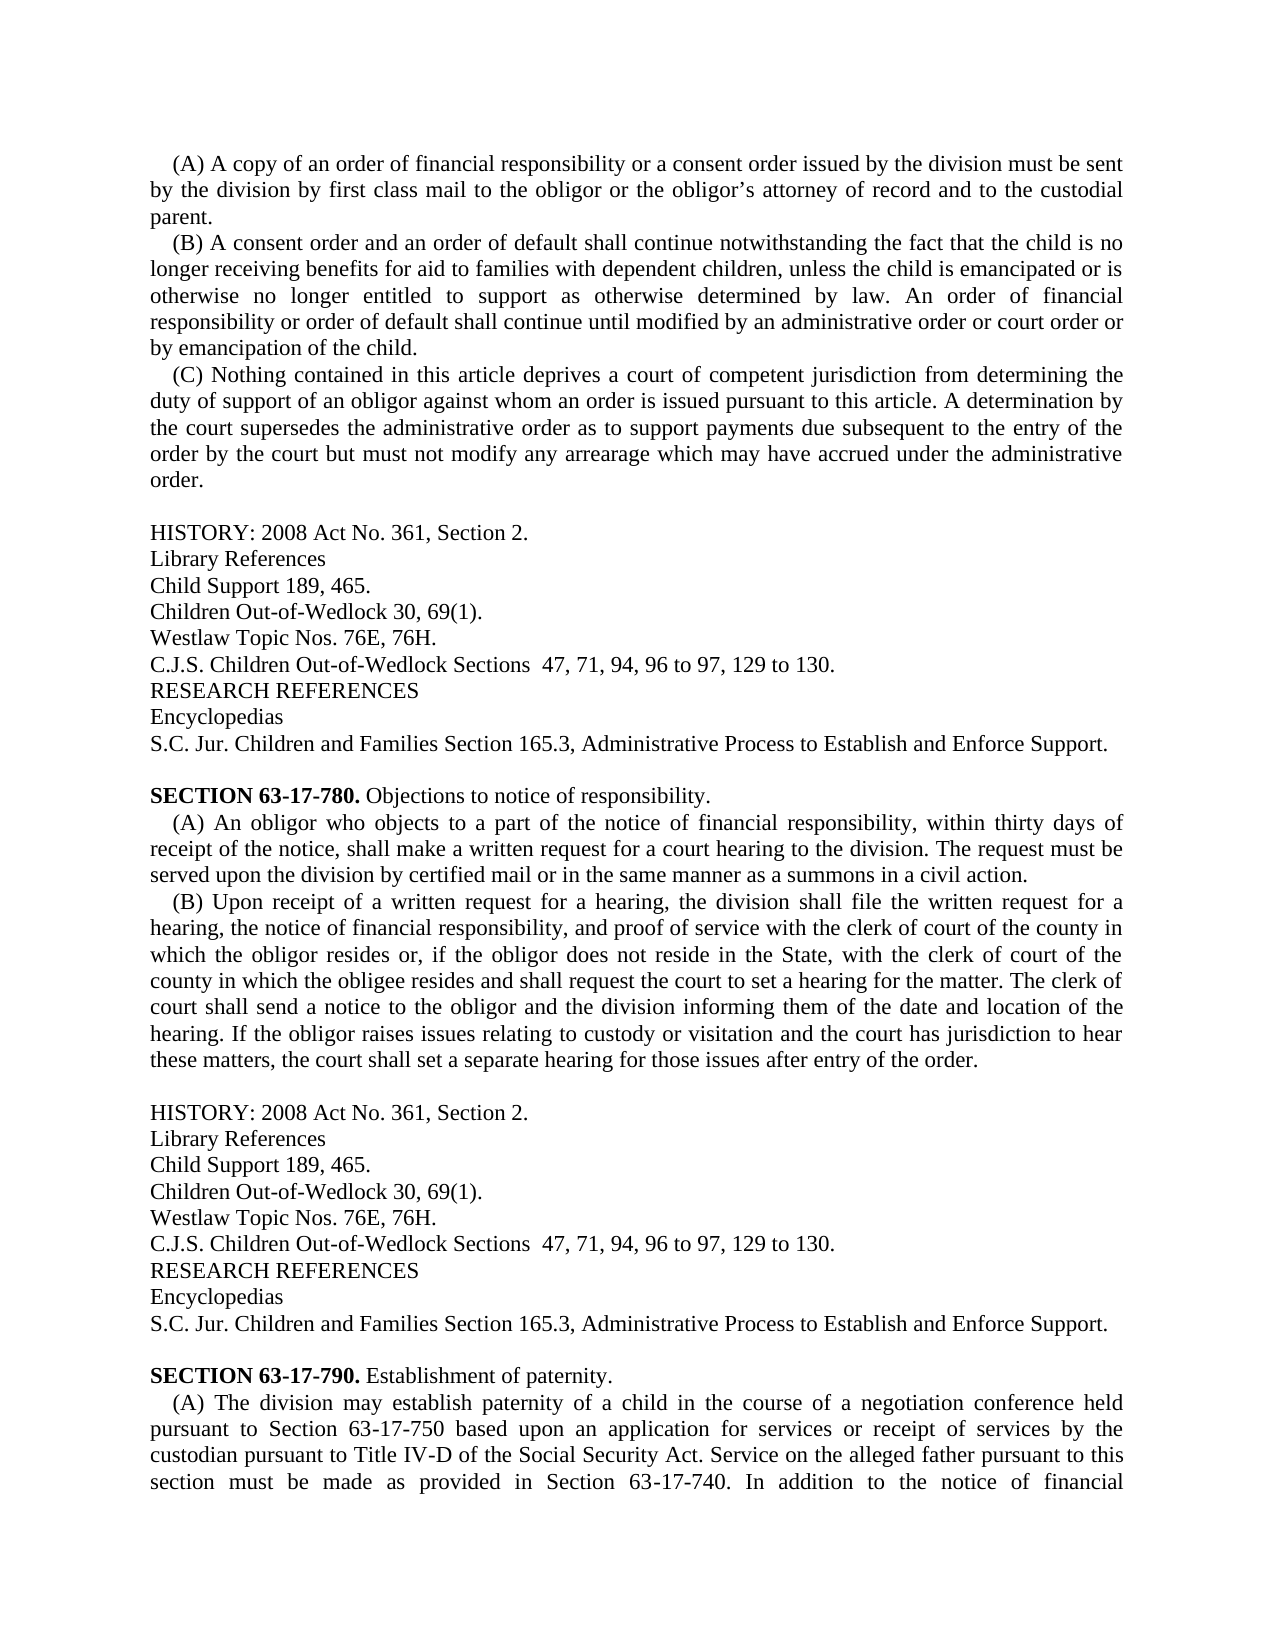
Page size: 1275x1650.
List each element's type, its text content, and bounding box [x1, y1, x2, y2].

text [150, 1389, 1125, 1494]
text HISTORY: 2008 Act No. 361, Section 2. [150, 1099, 1125, 1125]
text SECTION 63-17-780. Objections to notice of responsibility. [150, 782, 1125, 809]
text (B) A consent order and an order of default shall continue notwithstanding the fact that the child is no longer receiving benefits for aid to families with dependent children, unless the child is emancipated or is otherwise no longer entitled to support as otherwise determined by law. An order of financial responsibility or order of default shall continue until modified by an administrative order or court order or by emancipation of the child. [150, 229, 1125, 361]
text Encyclopedias [150, 703, 1125, 730]
text HISTORY: 2008 Act No. 361, Section 2. [150, 519, 1125, 545]
text C.J.S. Children Out-of-Wedlock Sections 47, 71, 94, 96 to 97, 129 to 130. [150, 651, 1125, 677]
text RESEARCH REFERENCES [150, 677, 1125, 703]
text Westlaw Topic Nos. 76E, 76H. [150, 624, 1125, 651]
text Library References [150, 545, 1125, 572]
text Encyclopedias [150, 1283, 1125, 1309]
text S.C. Jur. Children and Families Section 165.3, Administrative Process to Establish and Enforce Support. [150, 730, 1125, 756]
text Child Support 189, 465. [150, 572, 1125, 598]
text RESEARCH REFERENCES [150, 1257, 1125, 1283]
text Child Support 189, 465. [150, 1151, 1125, 1178]
text Library References [150, 1125, 1125, 1151]
text (A) An obligor who objects to a part of the notice of financial responsibility, within thirty days of receipt of the notice, shall make a written request for a court hearing to the division. The request must be served upon the division by certified mail or in the same manner as a summons in a civil action. [150, 809, 1125, 888]
text SECTION 63-17-790. Establishment of paternity. [150, 1362, 1125, 1389]
text (A) A copy of an order of financial responsibility or a consent order issued by the division must be sent by the division by first class mail to the obligor or the obligor’s attorney of record and to the custodial parent. [150, 150, 1125, 229]
text (B) Upon receipt of a written request for a hearing, the division shall file the written request for a hearing, the notice of financial responsibility, and proof of service with the clerk of court of the county in which the obligor resides or, if the obligor does not reside in the State, with the clerk of court of the county in which the obligee resides and shall request the court to set a hearing for the matter. The clerk of court shall send a notice to the obligor and the division informing them of the date and location of the hearing. If the obligor raises issues relating to custody or visitation and the court has jurisdiction to hear these matters, the court shall set a separate hearing for those issues after entry of the order. [150, 888, 1125, 1072]
text C.J.S. Children Out-of-Wedlock Sections 47, 71, 94, 96 to 97, 129 to 130. [150, 1231, 1125, 1257]
text Children Out-of-Wedlock 30, 69(1). [150, 1178, 1125, 1204]
text Westlaw Topic Nos. 76E, 76H. [150, 1204, 1125, 1231]
text S.C. Jur. Children and Families Section 165.3, Administrative Process to Establish and Enforce Support. [150, 1309, 1125, 1336]
text Children Out-of-Wedlock 30, 69(1). [150, 598, 1125, 624]
text (C) Nothing contained in this article deprives a court of competent jurisdiction from determining the duty of support of an obligor against whom an order is issued pursuant to this article. A determination by the court supersedes the administrative order as to support payments due subsequent to the entry of the order by the court but must not modify any arrearage which may have accrued under the administrative order. [150, 361, 1125, 493]
